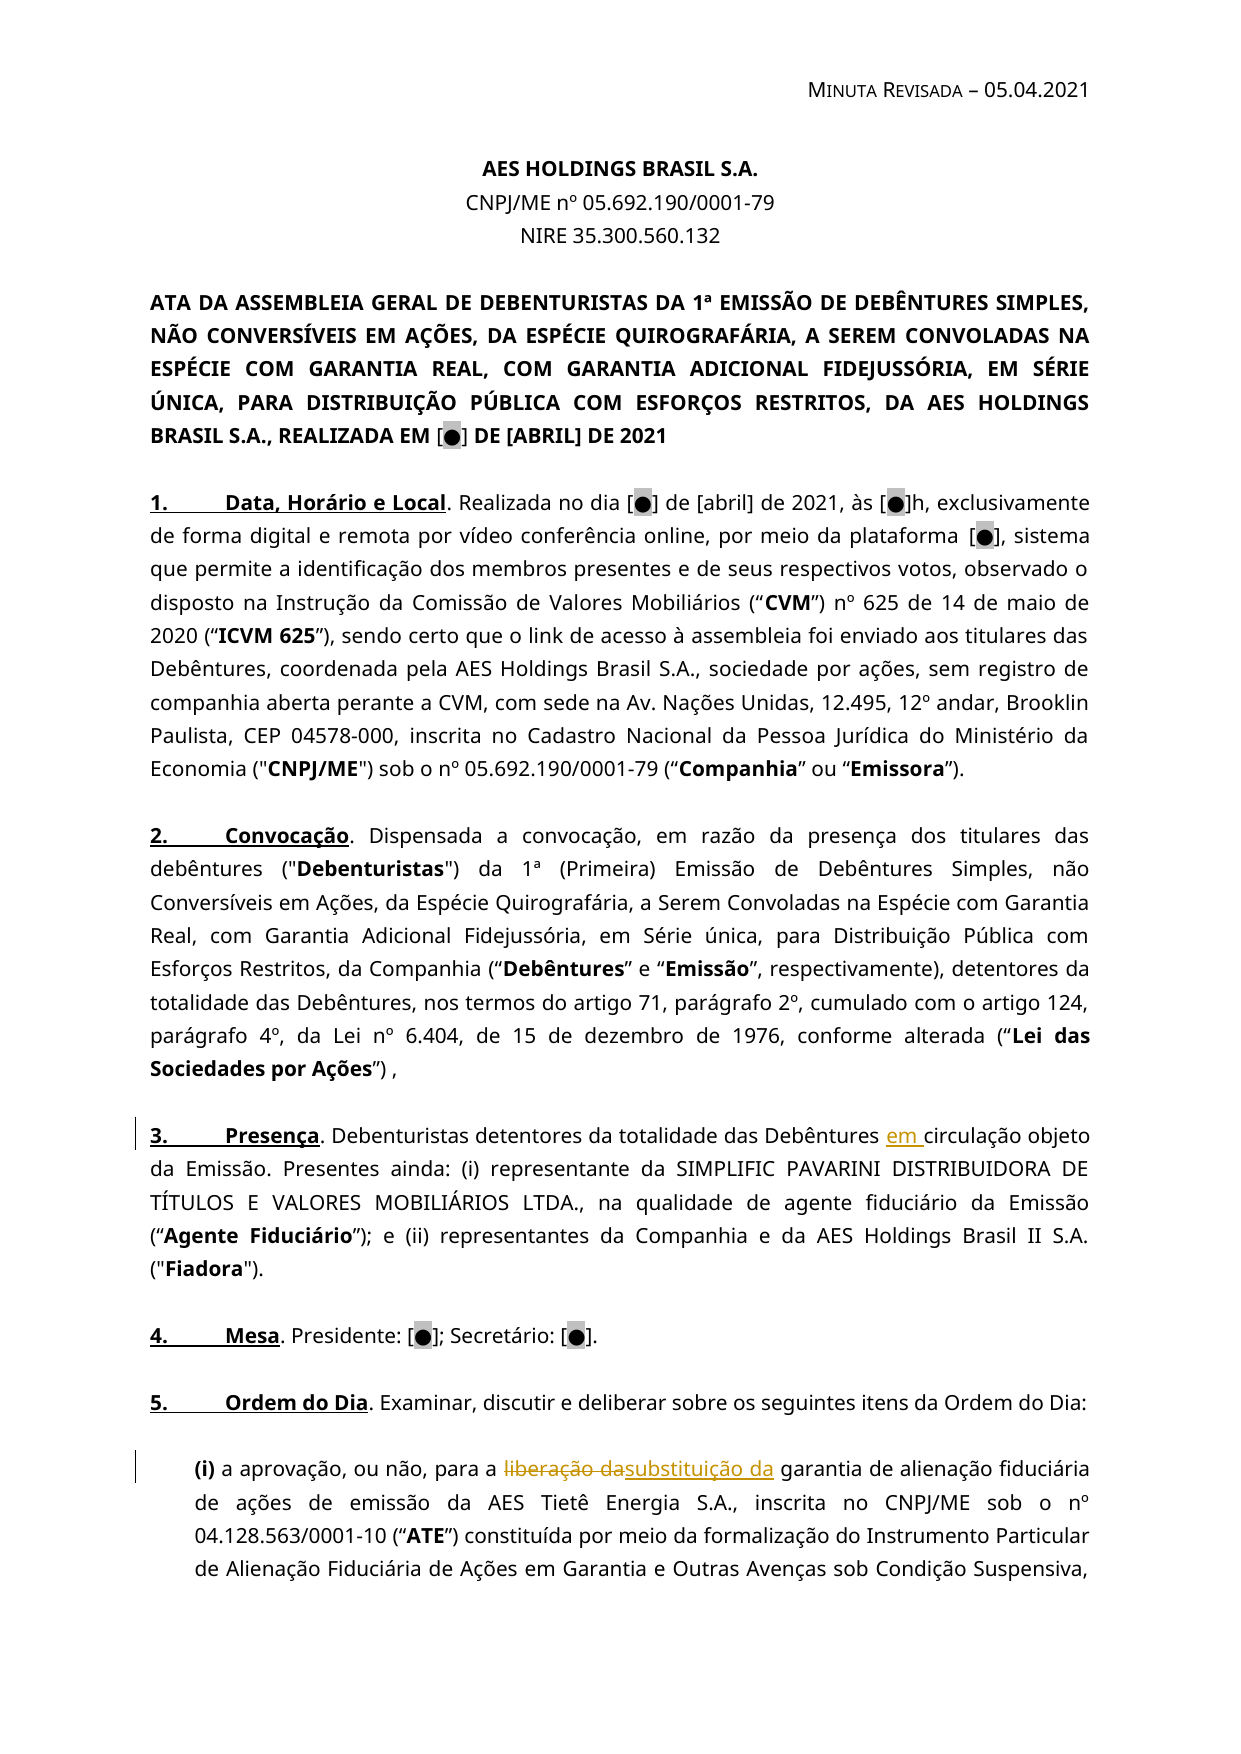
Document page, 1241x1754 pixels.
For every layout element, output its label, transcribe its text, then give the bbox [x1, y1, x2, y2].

text NIRE 35.300.560.132 [150, 217, 1090, 250]
list Mesa. Presidente: [●]; Secretário: [●]. [150, 1317, 1090, 1350]
list Ordem do Dia. Examinar, discutir e deliberar sobre os seguintes itens da Ordem do Dia: [150, 1383, 1091, 1417]
list Convocação. Dispensada a convocação, em razão da presença dos titulares das debêntures ("Debenturistas") da 1ª (Primeira) Emissão de Debêntures Simples, não Conversíveis em Ações, da Espécie Quirografária, a Serem Convoladas na Espécie com Garantia Real, com Garantia Adicional Fidejussória, em Série única, para Distribuição Pública com Esforços Restritos, da Companhia (“Debêntures” e “Emissão”, respectivamente), detentores da totalidade das Debêntures, nos termos do artigo 71, parágrafo 2º, cumulado com o artigo 124, parágrafo 4º, da Lei nº 6.404, de 15 de dezembro de 1976, conforme alterada (“Lei das Sociedades por Ações”) , [150, 817, 1090, 1083]
list Data, Horário e Local. Realizada no dia [●] de [abril] de 2021, às [●]h, exclusivamente de forma digital e remota por vídeo conferência online, por meio da plataforma [●], sistema que permite a identificação dos membros presentes e de seus respectivos votos, observado o disposto na Instrução da Comissão de Valores Mobiliários (“CVM”) nº 625 de 14 de maio de 2020 (“ICVM 625”), sendo certo que o link de acesso à assembleia foi enviado aos titulares das Debêntures, coordenada pela AES Holdings Brasil S.A., sociedade por ações, sem registro de companhia aberta perante a CVM, com sede na Av. Nações Unidas, 12.495, 12º andar, Brooklin Paulista, CEP 04578-000, inscrita no Cadastro Nacional da Pessoa Jurídica do Ministério da Economia ("CNPJ/ME") sob o nº 05.692.190/0001-79 (“Companhia” ou “Emissora”). [150, 483, 1090, 783]
text ATA DA ASSEMBLEIA GERAL DE DEBENTURISTAS DA 1ª EMISSÃO DE DEBÊNTURES SIMPLES, NÃO CONVERSÍVEIS EM AÇÕES, DA ESPÉCIE QUIROGRAFÁRIA, A SEREM CONVOLADAS NA ESPÉCIE COM GARANTIA REAL, COM GARANTIA ADICIONAL FIDEJUSSÓRIA, EM SÉRIE ÚNICA, PARA DISTRIBUIÇÃO PÚBLICA COM ESFORÇOS RESTRITOS, DA AES HOLDINGS BRASIL S.A., REALIZADA EM [●] de [ABRIL] de 2021 [150, 283, 1090, 450]
list Presença. Debenturistas detentores da totalidade das Debêntures circulação objeto da Emissão. Presentes ainda: (i) representante da SIMPLIFIC PAVARINI DISTRIBUIDORA DE TÍTULOS E VALORES MOBILIÁRIOS LTDA., na qualidade de agente fiduciário da Emissão (“Agente Fiduciário”); e (ii) representantes da Companhia e da AES Holdings Brasil II S.A. ("Fiadora"). [150, 1117, 1090, 1283]
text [194, 1450, 1090, 1583]
text AES HOLDINGS BRASIL S.A. [150, 150, 1090, 183]
text CNPJ/ME nº 05.692.190/0001-79 [150, 183, 1090, 217]
